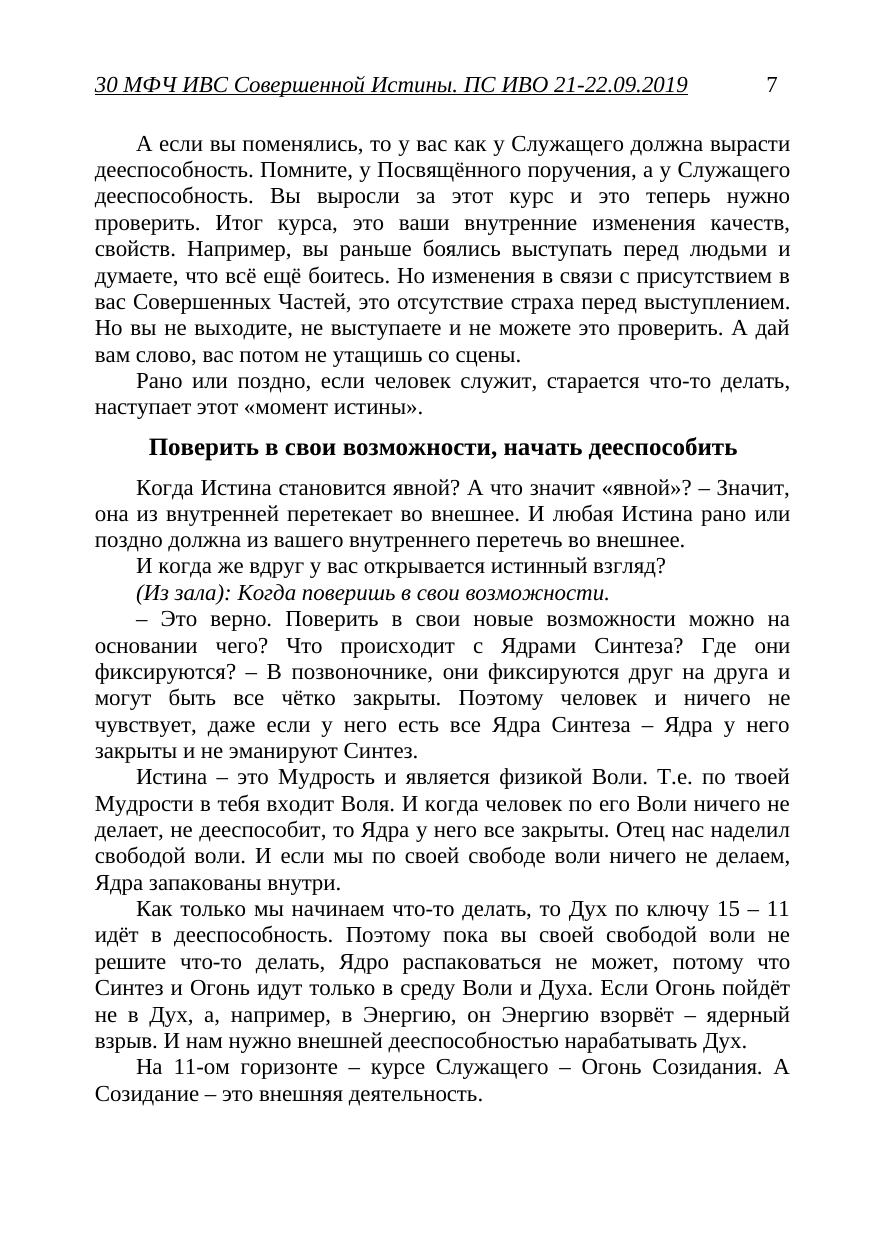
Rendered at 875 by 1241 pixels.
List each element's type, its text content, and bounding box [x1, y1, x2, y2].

text И когда же вдруг у вас открывается истинный взгляд? [94, 553, 791, 579]
subtitle Поверить в свои возможности, начать дееспособить [94, 432, 791, 461]
text Рано или поздно, если человек служит, старается что-то делать, наступает этот «момент истины». [94, 367, 791, 420]
text На 11-ом горизонте – курсе Служащего – Огонь Созидания. А Созидание – это внешняя деятельность. [94, 1053, 791, 1106]
text (Из зала): Когда поверишь в свои возможности. [94, 579, 791, 605]
text Как только мы начинаем что-то делать, то Дух по ключу 15 – 11 идёт в дееспособность. Поэтому пока вы своей свободой воли не решите что-то делать, Ядро распаковаться не может, потому что Синтез и Огонь идут только в среду Воли и Духа. Если Огонь пойдёт не в Дух, а, например, в Энергию, он Энергию взорвёт – ядерный взрыв. И нам нужно внешней дееспособностью нарабатывать Дух. [94, 895, 791, 1053]
text А если вы поменялись, то у вас как у Служащего должна вырасти дееспособность. Помните, у Посвящённого поручения, а у Служащего дееспособность. Вы выросли за этот курс и это теперь нужно проверить. Итог курса, это ваши внутренние изменения качеств, свойств. Например, вы раньше боялись выступать перед людьми и думаете, что всё ещё боитесь. Но изменения в связи с присутствием в вас Совершенных Частей, это отсутствие страха перед выступлением. Но вы не выходите, не выступаете и не можете это проверить. А дай вам слово, вас потом не утащишь со сцены. [94, 130, 791, 367]
text Истина – это Мудрость и является физикой Воли. Т.е. по твоей Мудрости в тебя входит Воля. И когда человек по его Воли ничего не делает, не дееспособит, то Ядра у него все закрыты. Отец нас наделил свободой воли. И если мы по своей свободе воли ничего не делаем, Ядра запакованы внутри. [94, 763, 791, 895]
text Когда Истина становится явной? А что значит «явной»? – Значит, она из внутренней перетекает во внешнее. И любая Истина рано или поздно должна из вашего внутреннего перетечь во внешнее. [94, 473, 791, 553]
text – Это верно. Поверить в свои новые возможности можно на основании чего? Что происходит с Ядрами Синтеза? Где они фиксируются? – В позвоночнике, они фиксируются друг на друга и могут быть все чётко закрыты. Поэтому человек и ничего не чувствует, даже если у него есть все Ядра Синтеза – Ядра у него закрыты и не эманируют Синтез. [94, 605, 791, 763]
